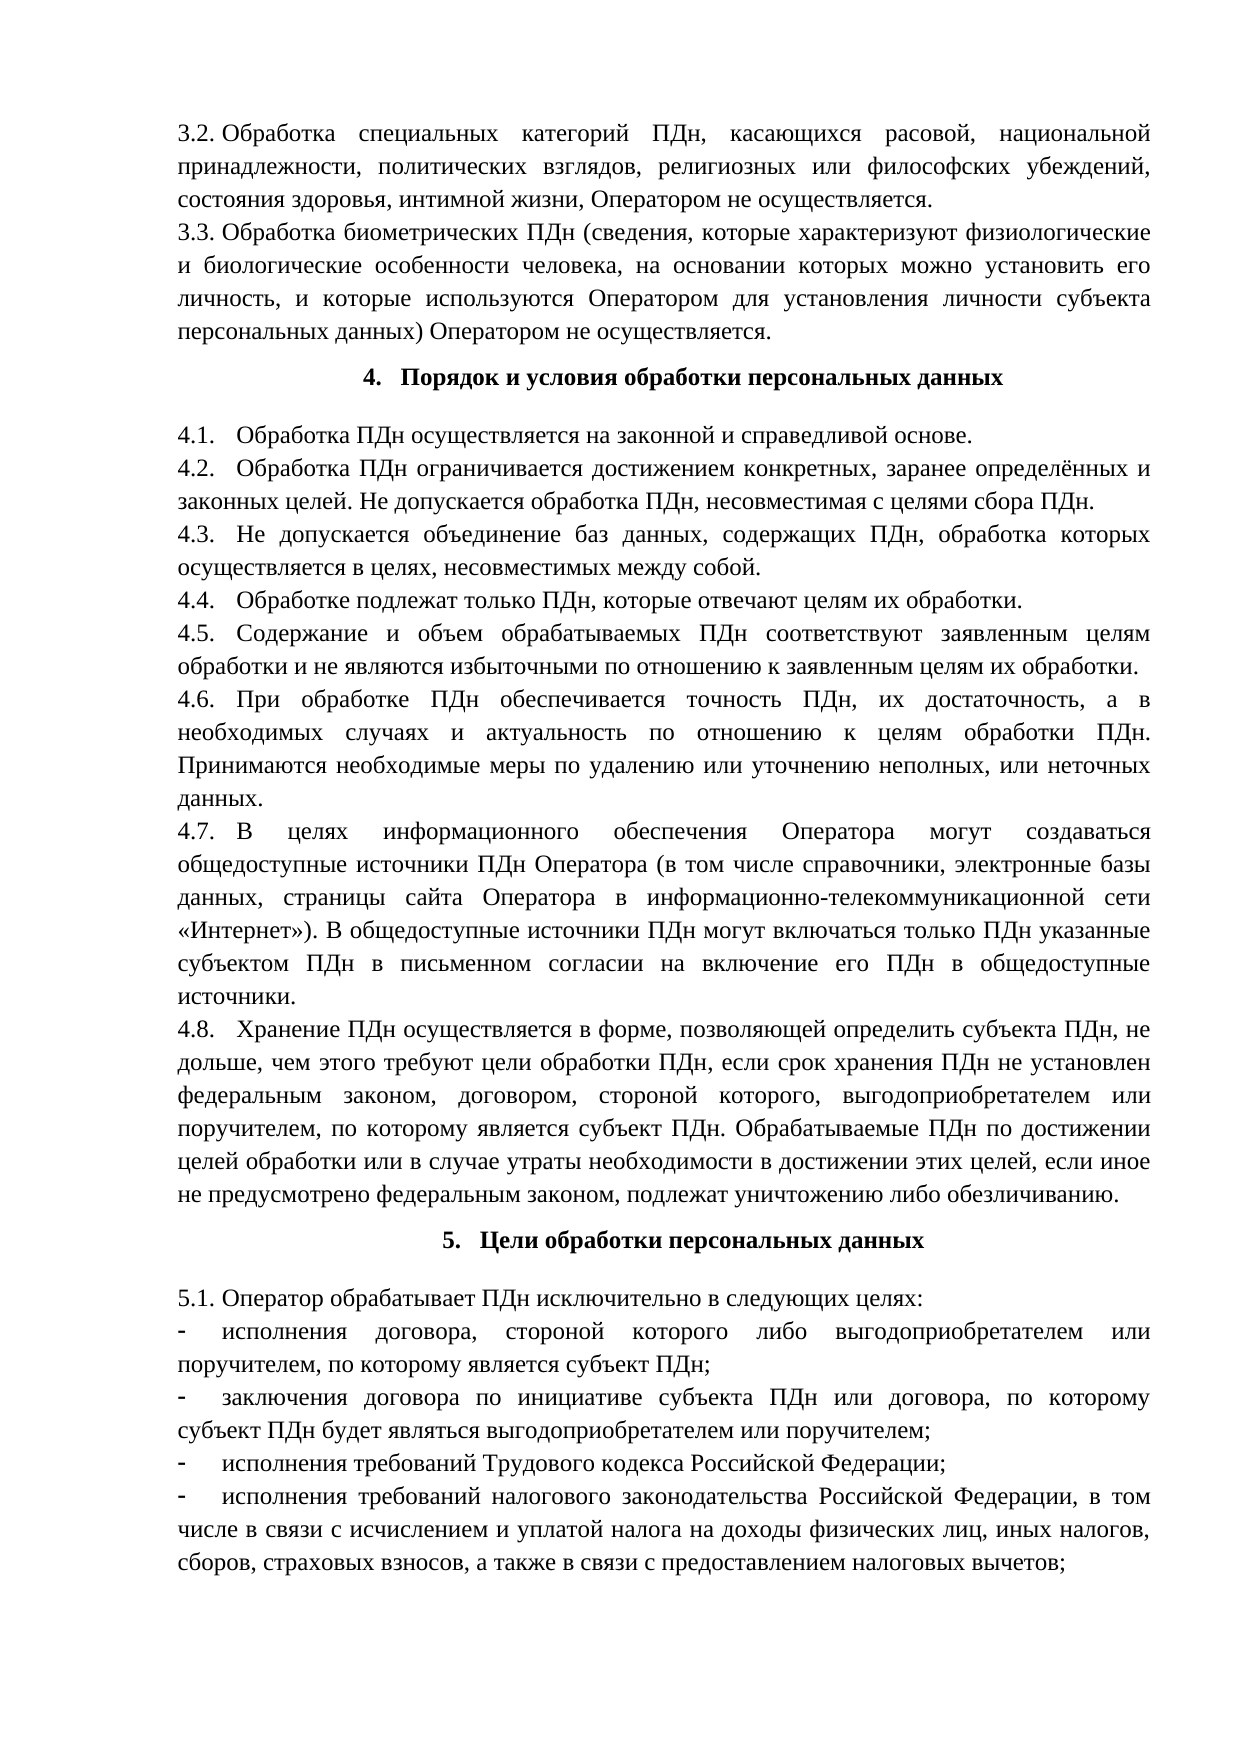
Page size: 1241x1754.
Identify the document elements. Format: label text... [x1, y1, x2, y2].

list Порядок и условия обработки персональных данных [215, 362, 1152, 391]
list исполнения договора, стороной которого либо выгодоприобретателем или поручителем, по которому является субъект ПДн; [177, 1316, 1152, 1378]
list Обработке подлежат только ПДн, которые отвечают целям их обработки. [177, 585, 1152, 614]
list В целях информационного обеспечения Оператора могут создаваться общедоступные источники ПДн Оператора (в том числе справочники, электронные базы данных, страницы сайта Оператора в информационно-телекоммуникационной сети «Интернет»). В общедоступные источники ПДн могут включаться только ПДн указанные субъектом ПДн в письменном согласии на включение его ПДн в общедоступные источники. [177, 816, 1152, 1010]
list Оператор обрабатывает ПДн исключительно в следующих целях: [177, 1283, 1152, 1312]
list Обработка специальных категорий ПДн, касающихся расовой, национальной принадлежности, политических взглядов, религиозных или философских убеждений, состояния здоровья, интимной жизни, Оператором не осуществляется. [177, 118, 1152, 213]
list Содержание и объем обрабатываемых ПДн соответствуют заявленным целям обработки и не являются избыточными по отношению к заявленным целям их обработки. [177, 618, 1152, 680]
list исполнения требований налогового законодательства Российской Федерации, в том числе в связи с исчислением и уплатой налога на доходы физических лиц, иных налогов, сборов, страховых взносов, а также в связи с предоставлением налоговых вычетов; [177, 1481, 1152, 1576]
list Не допускается объединение баз данных, содержащих ПДн, обработка которых осуществляется в целях, несовместимых между собой. [177, 519, 1152, 581]
list При обработке ПДн обеспечивается точность ПДн, их достаточность, а в необходимых случаях и актуальность по отношению к целям обработки ПДн. Принимаются необходимые меры по удалению или уточнению неполных, или неточных данных. [177, 684, 1152, 812]
list исполнения требований Трудового кодекса Российской Федерации; [177, 1448, 1152, 1477]
list Обработка биометрических ПДн (сведения, которые характеризуют физиологические и биологические особенности человека, на основании которых можно установить его личность, и которые используются Оператором для установления личности субъекта персональных данных) Оператором не осуществляется. [177, 217, 1152, 345]
list Обработка ПДн ограничивается достижением конкретных, заранее определённых и законных целей. Не допускается обработка ПДн, несовместимая с целями сбора ПДн. [177, 453, 1152, 514]
list Обработка ПДн осуществляется на законной и справедливой основе. [177, 420, 1152, 448]
list Хранение ПДн осуществляется в форме, позволяющей определить субъекта ПДн, не дольше, чем этого требуют цели обработки ПДн, если срок хранения ПДн не установлен федеральным законом, договором, стороной которого, выгодоприобретателем или поручителем, по которому является субъект ПДн. Обрабатываемые ПДн по достижении целей обработки или в случае утраты необходимости в достижении этих целей, если иное не предусмотрено федеральным законом, подлежат уничтожению либо обезличиванию. [177, 1014, 1152, 1208]
list заключения договора по инициативе субъекта ПДн или договора, по которому субъект ПДн будет являться выгодоприобретателем или поручителем; [177, 1382, 1152, 1444]
list Цели обработки персональных данных [215, 1225, 1152, 1253]
